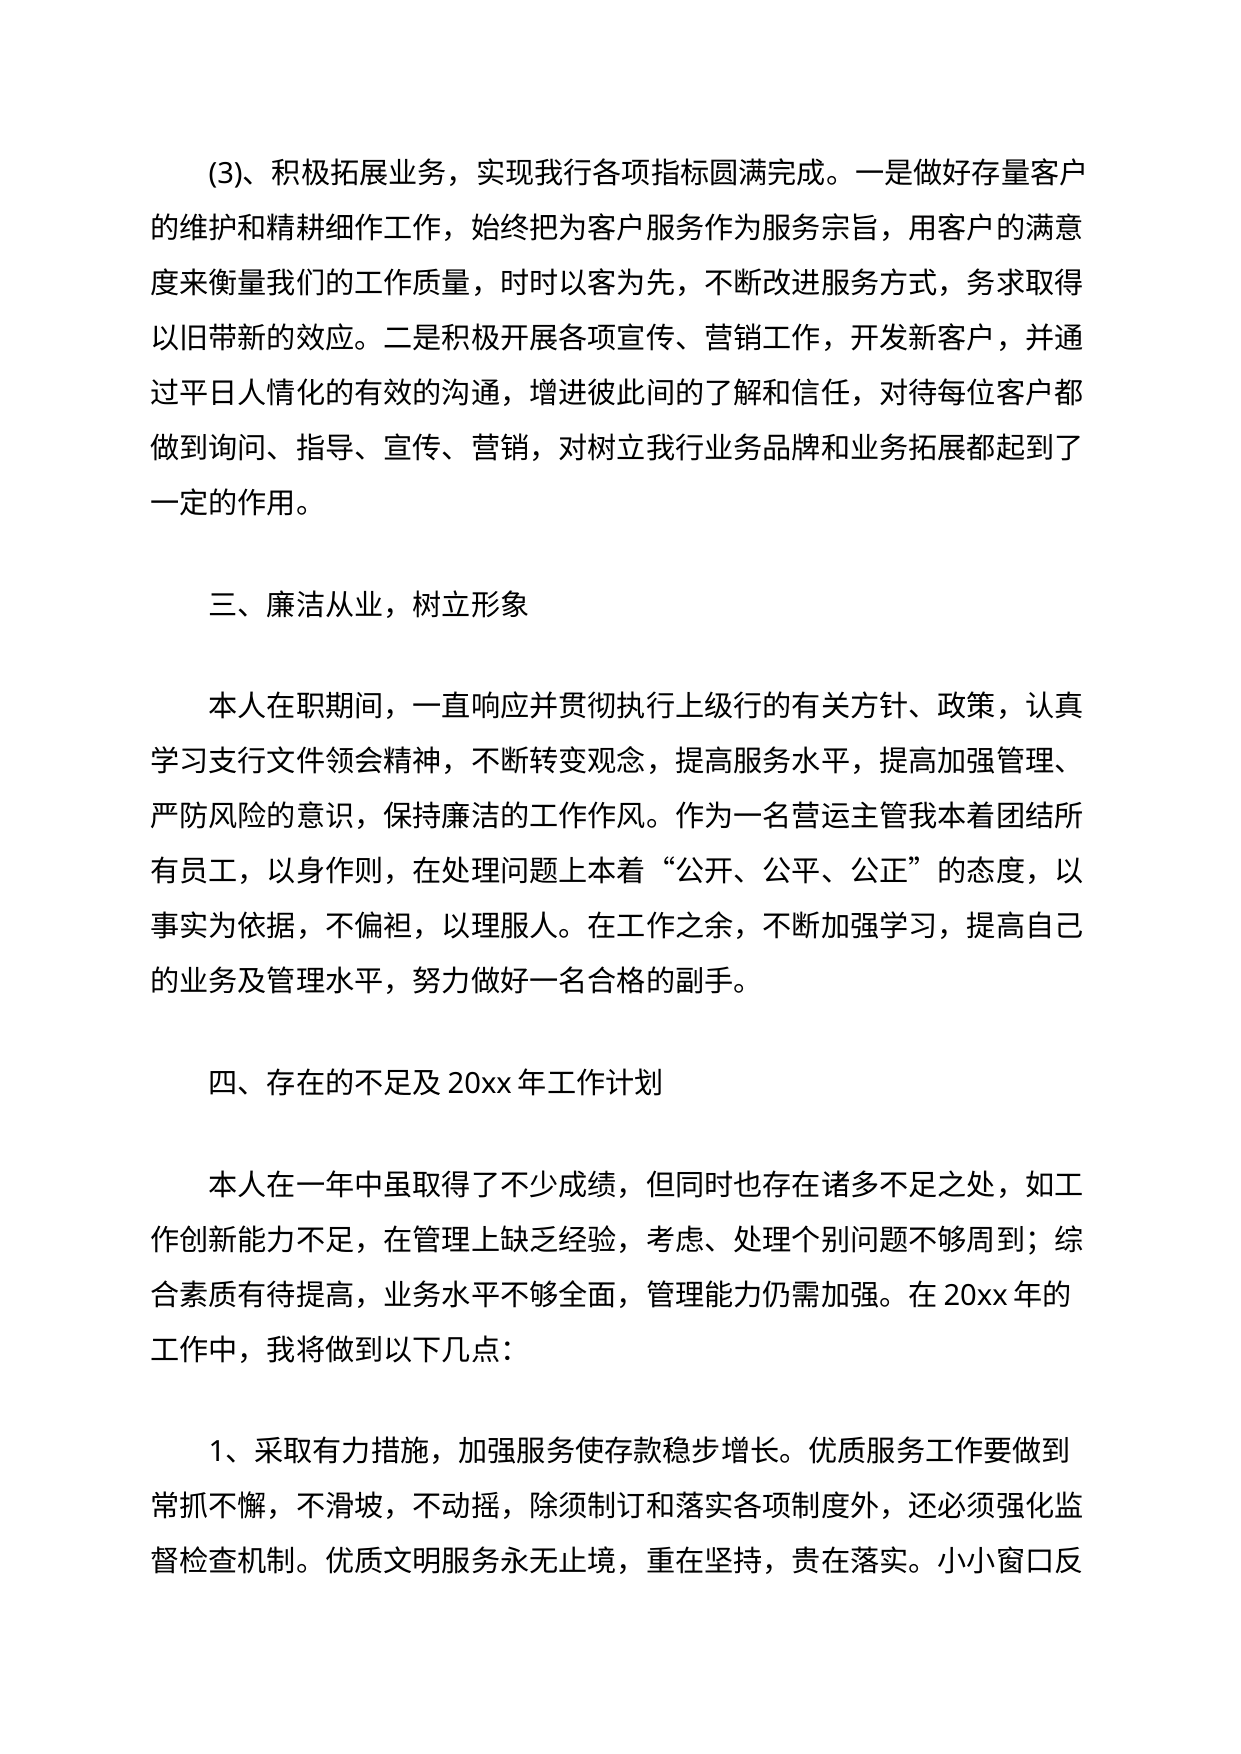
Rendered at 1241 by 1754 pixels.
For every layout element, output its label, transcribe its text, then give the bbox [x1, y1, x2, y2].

text 本人在一年中虽取得了不少成绩，但同时也存在诸多不足之处，如工作创新能力不足，在管理上缺乏经验，考虑、处理个别问题不够周到；综合素质有待提高，业务水平不够全面，管理能力仍需加强。在20xx年的工作中，我将做到以下几点： [150, 1161, 1090, 1368]
text 本人在职期间，一直响应并贯彻执行上级行的有关方针、政策，认真学习支行文件领会精神，不断转变观念，提高服务水平，提高加强管理、严防风险的意识，保持廉洁的工作作风。作为一名营运主管我本着团结所有员工，以身作则，在处理问题上本着“公开、公平、公正”的态度，以事实为依据，不偏袒，以理服人。在工作之余，不断加强学习，提高自己的业务及管理水平，努力做好一名合格的副手。 [150, 683, 1090, 1000]
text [150, 1428, 1090, 1580]
text (3)、积极拓展业务，实现我行各项指标圆满完成。一是做好存量客户的维护和精耕细作工作，始终把为客户服务作为服务宗旨，用客户的满意度来衡量我们的工作质量，时时以客为先，不断改进服务方式，务求取得以旧带新的效应。二是积极开展各项宣传、营销工作，开发新客户，并通过平日人情化的有效的沟通，增进彼此间的了解和信任，对待每位客户都做到询问、指导、宣传、营销，对树立我行业务品牌和业务拓展都起到了一定的作用。 [150, 150, 1090, 522]
text 三、廉洁从业，树立形象 [150, 581, 1090, 623]
text 四、存在的不足及20xx年工作计划 [150, 1059, 1090, 1102]
